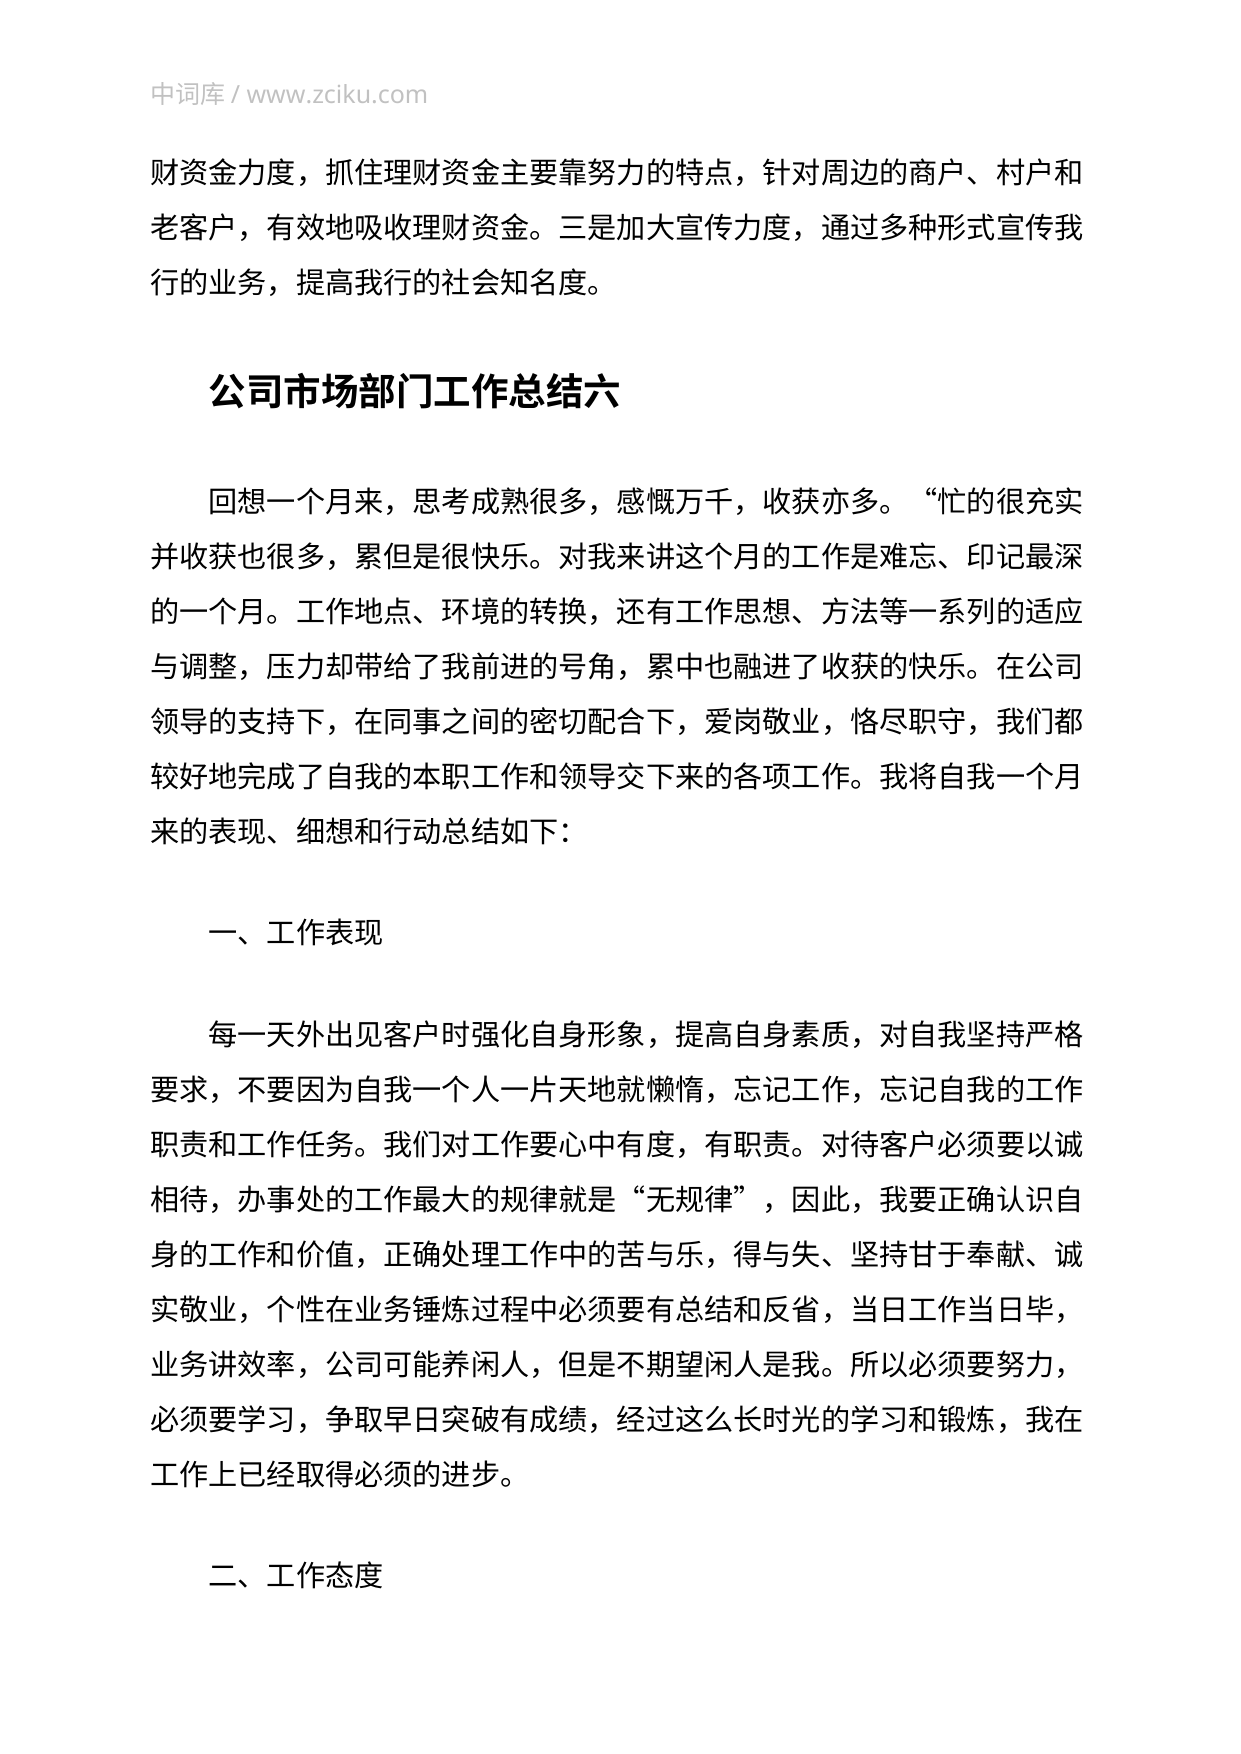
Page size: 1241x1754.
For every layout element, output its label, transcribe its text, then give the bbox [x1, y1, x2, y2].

text 一、工作表现 [150, 910, 1090, 952]
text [150, 150, 1090, 302]
text 公司市场部门工作总结六 [150, 362, 1090, 416]
text 每一天外出见客户时强化自身形象，提高自身素质，对自我坚持严格要求，不要因为自我一个人一片天地就懒惰，忘记工作，忘记自我的工作职责和工作任务。我们对工作要心中有度，有职责。对待客户必须要以诚相待，办事处的工作最大的规律就是“无规律”，因此，我要正确认识自身的工作和价值，正确处理工作中的苦与乐，得与失、坚持甘于奉献、诚实敬业，个性在业务锤炼过程中必须要有总结和反省，当日工作当日毕，业务讲效率，公司可能养闲人，但是不期望闲人是我。所以必须要努力，必须要学习，争取早日突破有成绩，经过这么长时光的学习和锻炼，我在工作上已经取得必须的进步。 [150, 1012, 1090, 1493]
text 二、工作态度 [150, 1553, 1090, 1595]
text 回想一个月来，思考成熟很多，感慨万千，收获亦多。“忙的很充实并收获也很多，累但是很快乐。对我来讲这个月的工作是难忘、印记最深的一个月。工作地点、环境的转换，还有工作思想、方法等一系列的适应与调整，压力却带给了我前进的号角，累中也融进了收获的快乐。在公司领导的支持下，在同事之间的密切配合下，爱岗敬业，恪尽职守，我们都较好地完成了自我的本职工作和领导交下来的各项工作。我将自我一个月来的表现、细想和行动总结如下： [150, 479, 1090, 851]
